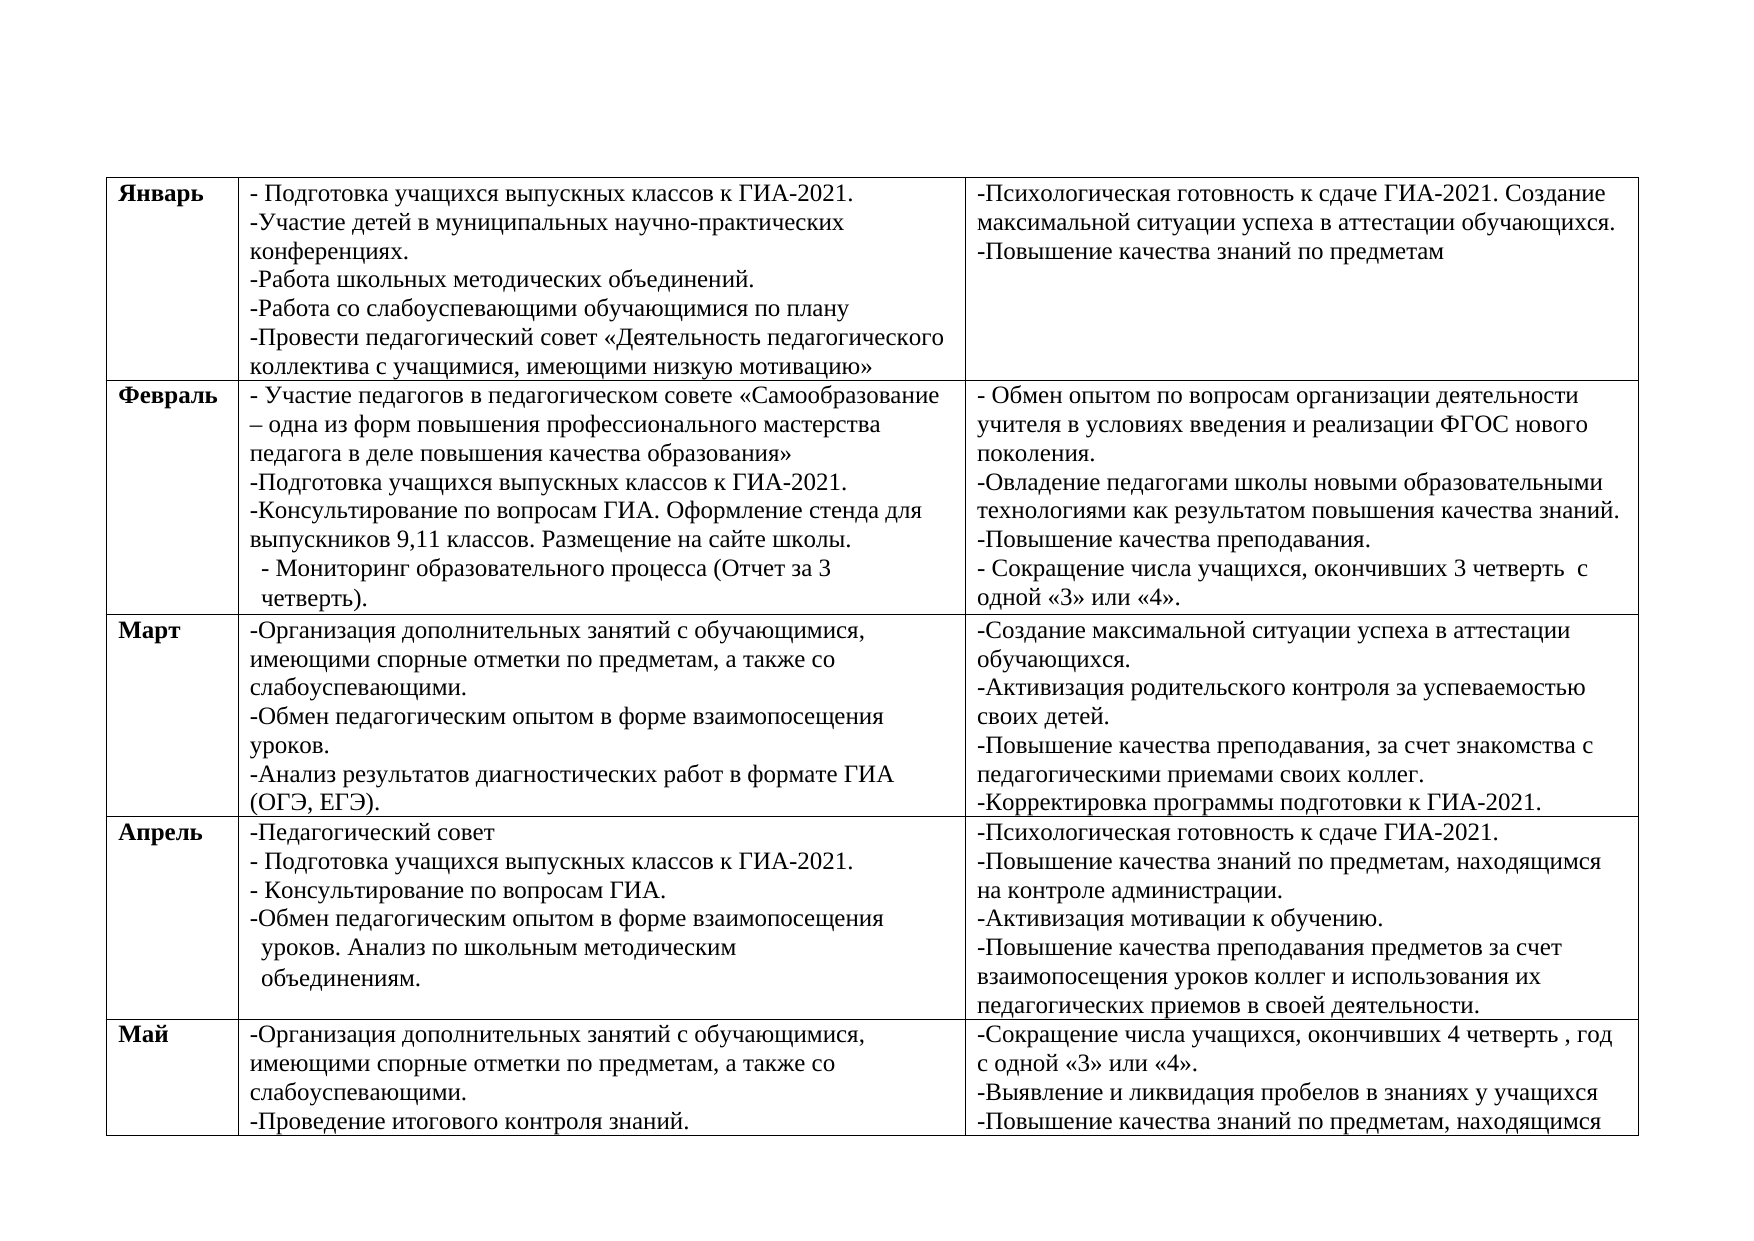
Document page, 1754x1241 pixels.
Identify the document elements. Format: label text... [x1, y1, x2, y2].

table_cell -Педагогический совет - Подготовка учащихся выпускных классов к ГИА-2021. - Консультирование по вопросам ГИА. -Обмен педагогическим опытом в форме взаимопосещения [239, 817, 965, 1018]
table_cell -Психологическая готовность к сдаче ГИА-2021. Создание максимальной ситуации успеха в аттестации обучающихся. -Повышение качества знаний по предметам [966, 178, 1638, 379]
table_cell Февраль [107, 381, 238, 614]
table_cell Январь [107, 178, 238, 379]
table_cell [966, 1020, 1638, 1134]
table_cell - Участие педагогов в педагогическом совете «Самообразование – одна из форм повышения профессионального мастерства педагога в деле повышения качества образования» -Подготовка учащихся выпускных классов к ГИА-2021. -Консультирование по вопросам ГИА. Оформление стенда для выпускников 9,11 классов. Размещение на сайте школы. [239, 381, 965, 614]
table_cell -Психологическая готовность к сдаче ГИА-2021. -Повышение качества знаний по предметам, находящимся на контроле администрации. -Активизация мотивации к обучению. -Повышение качества преподавания предметов за счет взаимопосещения уроков коллег и использования их педагогических приемов в своей деятельности. [966, 817, 1638, 1018]
table_cell - Обмен опытом по вопросам организации деятельности учителя в условиях введения и реализации ФГОС нового поколения. -Овладение педагогами школы новыми образовательными технологиями как результатом повышения качества знаний. -Повышение качества преподавания. - Сокращение числа учащихся, окончивших 3 четверть с одной «3» или «4». [966, 381, 1638, 614]
table_cell - Подготовка учащихся выпускных классов к ГИА-2021. -Участие детей в муниципальных научно-практических конференциях. -Работа школьных методических объединений. -Работа со слабоуспевающими обучающимися по плану -Провести педагогический совет «Деятельность педагогического коллектива с учащимися, имеющими низкую мотивацию» [239, 178, 965, 379]
table_cell Апрель [107, 817, 238, 1018]
table_cell Май [107, 1020, 238, 1134]
table_cell -Организация дополнительных занятий с обучающимися, имеющими спорные отметки по предметам, а также со слабоуспевающими. -Обмен педагогическим опытом в форме взаимопосещения уроков. -Анализ результатов диагностических работ в формате ГИА (ОГЭ, ЕГЭ). [239, 615, 965, 816]
table_cell -Создание максимальной ситуации успеха в аттестации обучающихся. -Активизация родительского контроля за успеваемостью своих детей. -Повышение качества преподавания, за счет знакомства с педагогическими приемами своих коллег. -Корректировка программы подготовки к ГИА-2021. [966, 615, 1638, 816]
table_cell Март [107, 615, 238, 816]
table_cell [239, 1020, 965, 1134]
